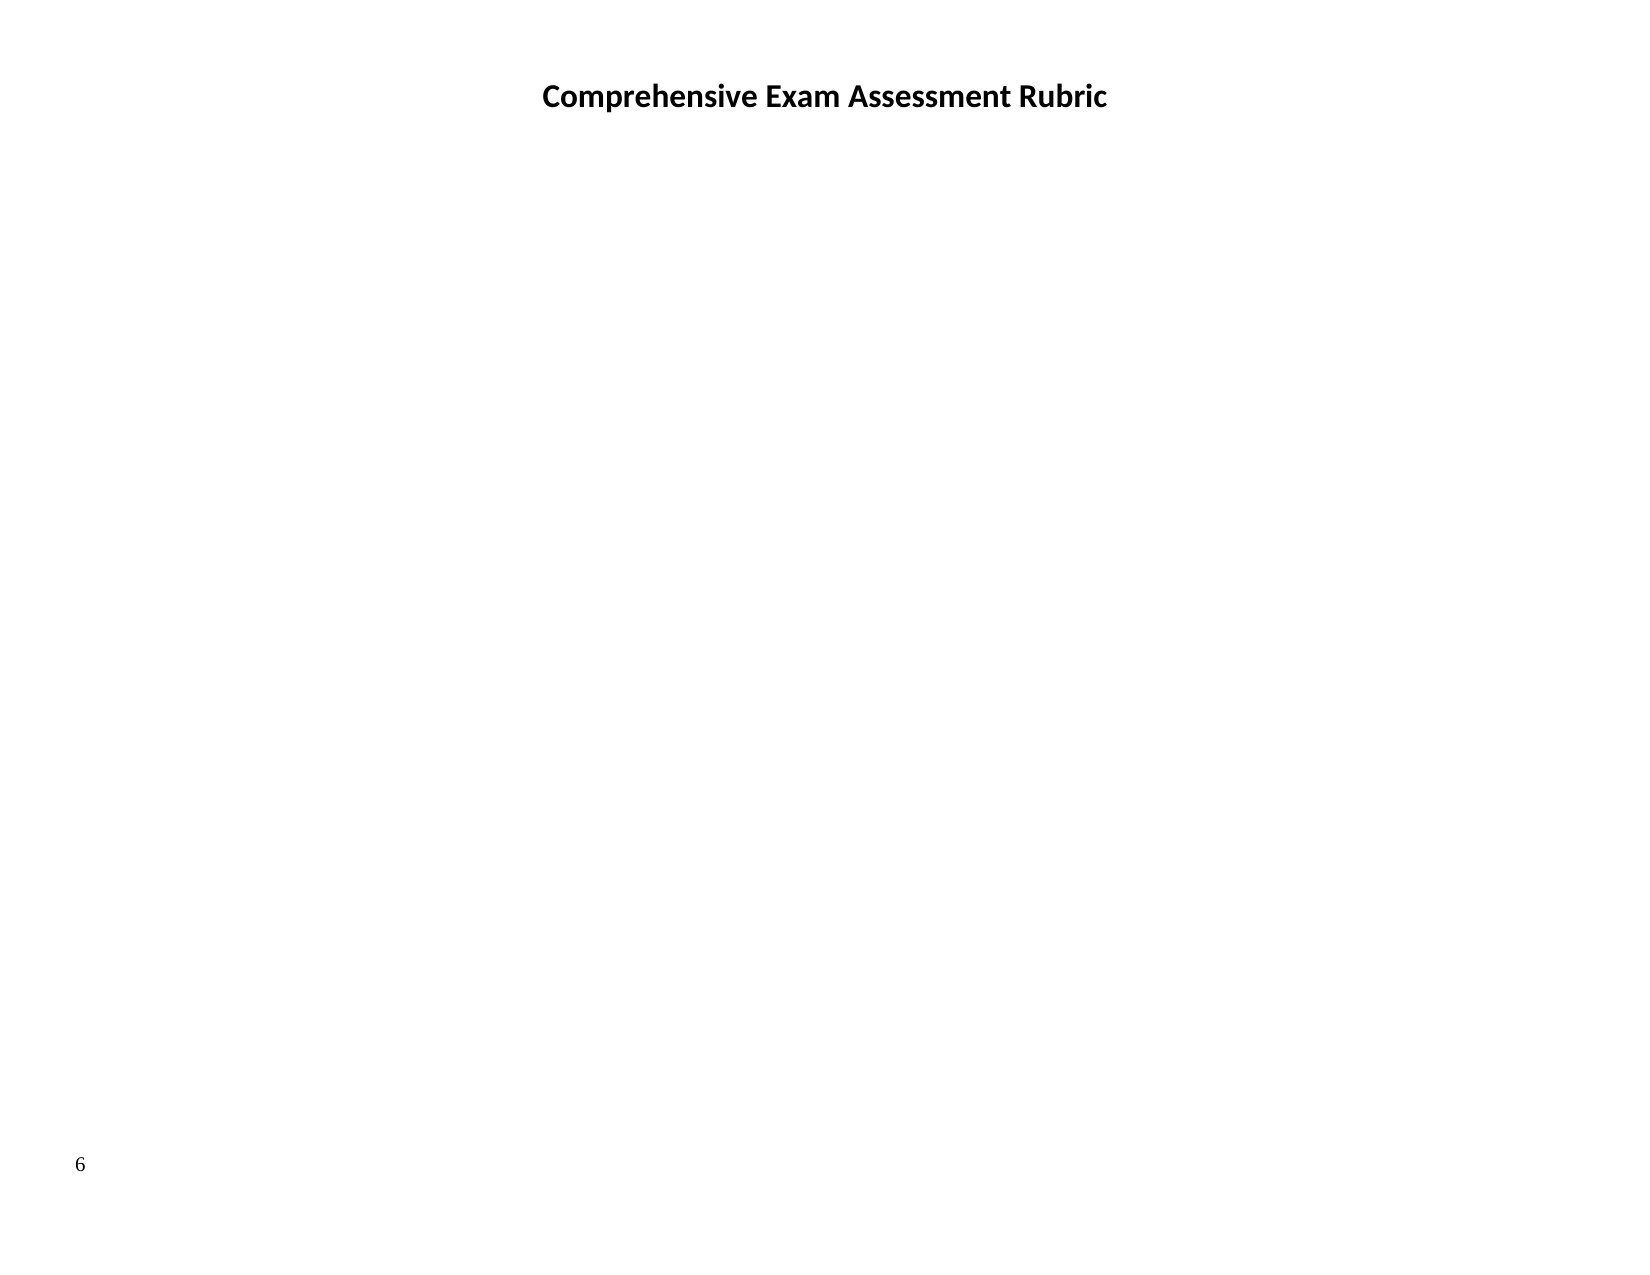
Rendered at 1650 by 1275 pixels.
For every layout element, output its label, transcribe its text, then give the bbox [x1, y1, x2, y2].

text Comprehensive Exam Assessment Rubric [75, 75, 1575, 116]
